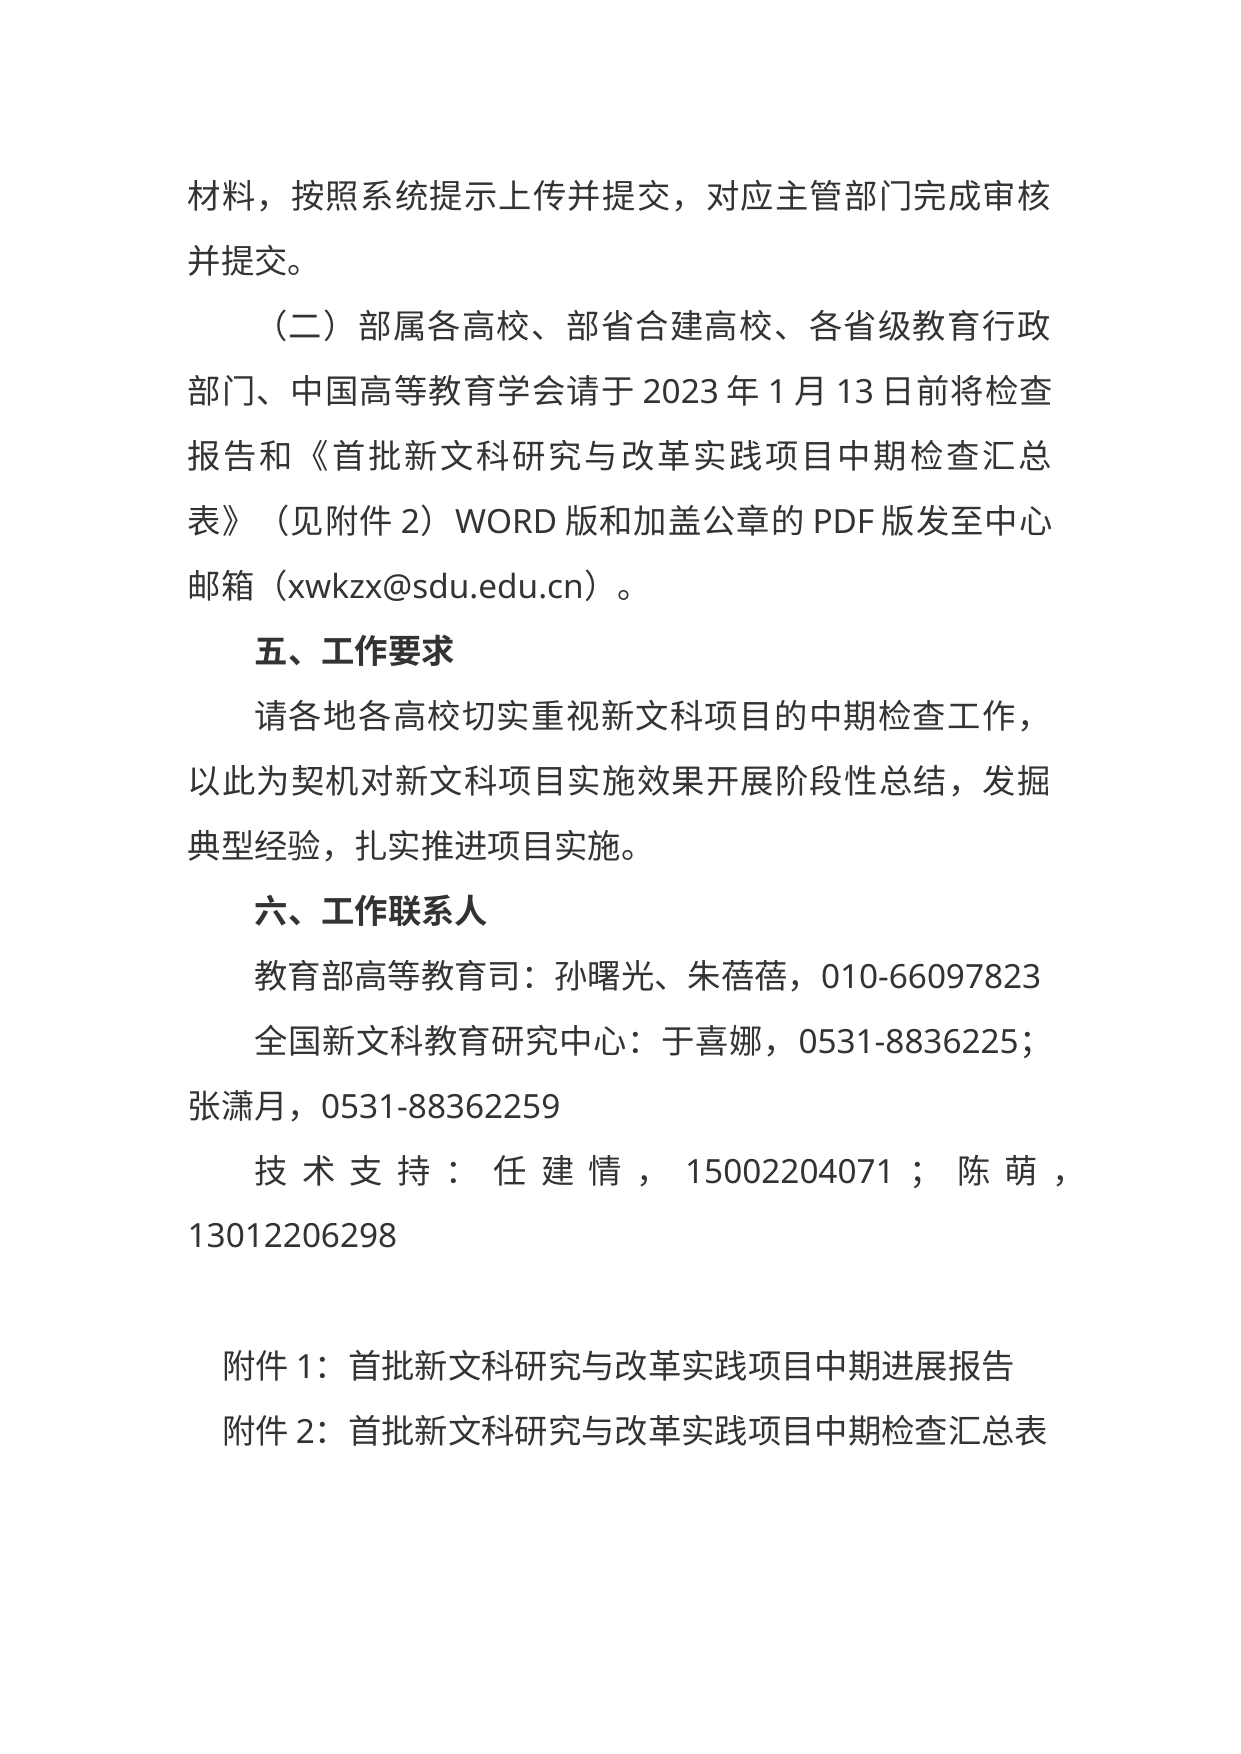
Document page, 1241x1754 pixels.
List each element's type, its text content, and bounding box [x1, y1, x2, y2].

text 附件2：首批新文科研究与改革实践项目中期检查汇总表 [187, 1397, 1053, 1462]
text 六、工作联系人 [187, 877, 1053, 942]
text 五、工作要求 [187, 617, 1053, 682]
text 请各地各高校切实重视新文科项目的中期检查工作，以此为契机对新文科项目实施效果开展阶段性总结，发掘典型经验，扎实推进项目实施。 [187, 682, 1053, 877]
text 附件1：首批新文科研究与改革实践项目中期进展报告 [187, 1332, 1053, 1397]
text （二）部属各高校、部省合建高校、各省级教育行政部门、中国高等教育学会请于2023年1月13日前将检查报告和《首批新文科研究与改革实践项目中期检查汇总表》（见附件2）WORD版和加盖公章的PDF版发至中心邮箱（xwkzx@sdu.edu.cn）。 [187, 292, 1053, 617]
text 技术支持：任建情，15002204071；陈萌，13012206298 [187, 1137, 1053, 1267]
text 教育部高等教育司：孙曙光、朱蓓蓓，010-66097823 [187, 942, 1053, 1007]
text 全国新文科教育研究中心：于喜娜，0531-8836225；张潇月，0531-88362259 [187, 1007, 1053, 1137]
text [187, 162, 1053, 292]
